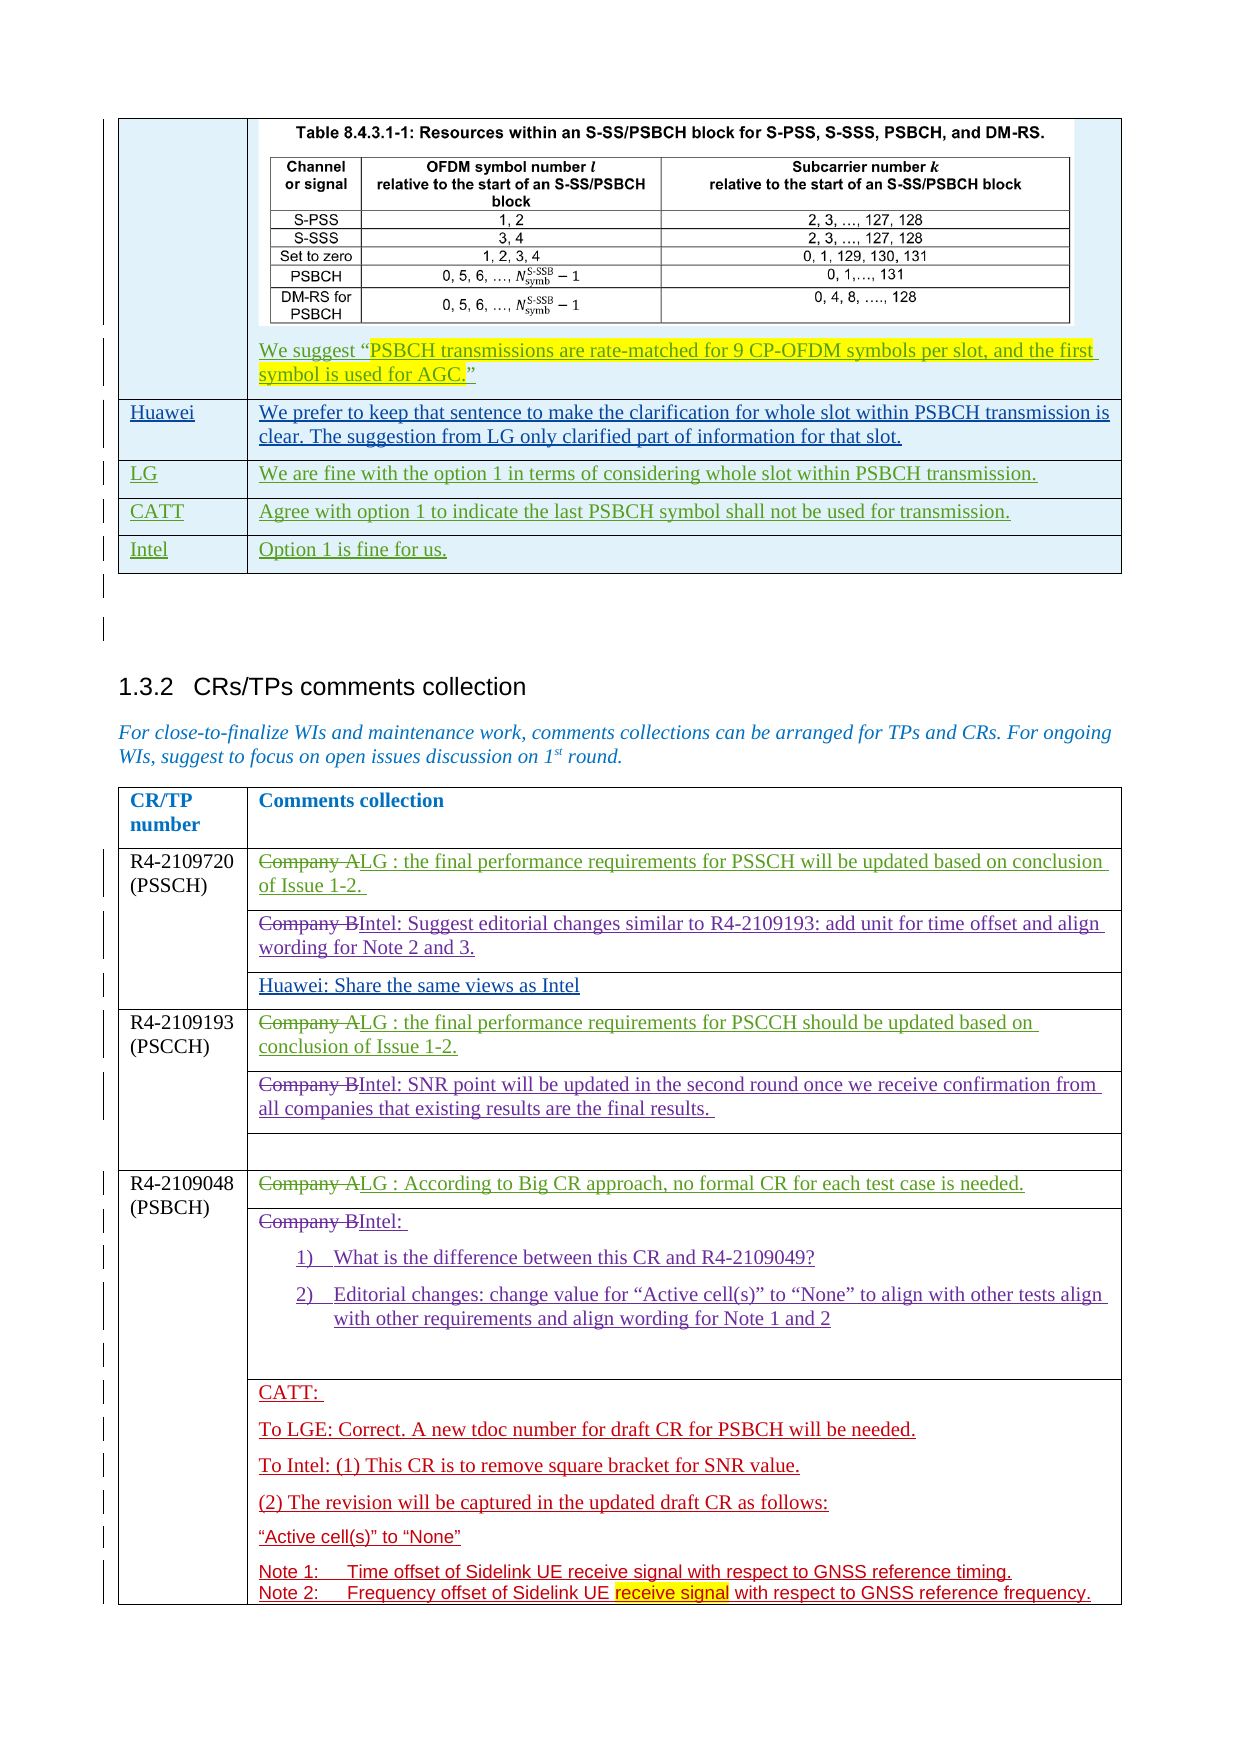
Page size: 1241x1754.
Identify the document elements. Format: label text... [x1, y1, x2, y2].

table_cell [248, 1171, 1121, 1208]
table_cell [248, 849, 1121, 910]
picture [258, 119, 1075, 326]
table_cell R4-2109048 (PSBCH) [119, 1171, 247, 1603]
table_cell [248, 973, 1121, 1009]
table_cell R4-2109193 (PSCCH) [119, 1010, 247, 1170]
table_header Comments collection [248, 788, 1121, 848]
table_cell [248, 1134, 1121, 1170]
table_cell [248, 1072, 1121, 1132]
table_cell [248, 1209, 1121, 1379]
table_cell R4-2109720 (PSSCH) [119, 849, 247, 1009]
table_cell [248, 1010, 1121, 1071]
table_header CR/TP number [119, 788, 247, 848]
table_cell [248, 1380, 1121, 1603]
text For close-to-finalize WIs and maintenance work, comments collections can be arranged for TPs and CRs. For ongoing WIs, suggest to focus on open issues discussion on 1st round. [118, 720, 1122, 768]
subtitle CRs/TPs comments collection [118, 672, 1122, 701]
table_cell [248, 911, 1121, 972]
